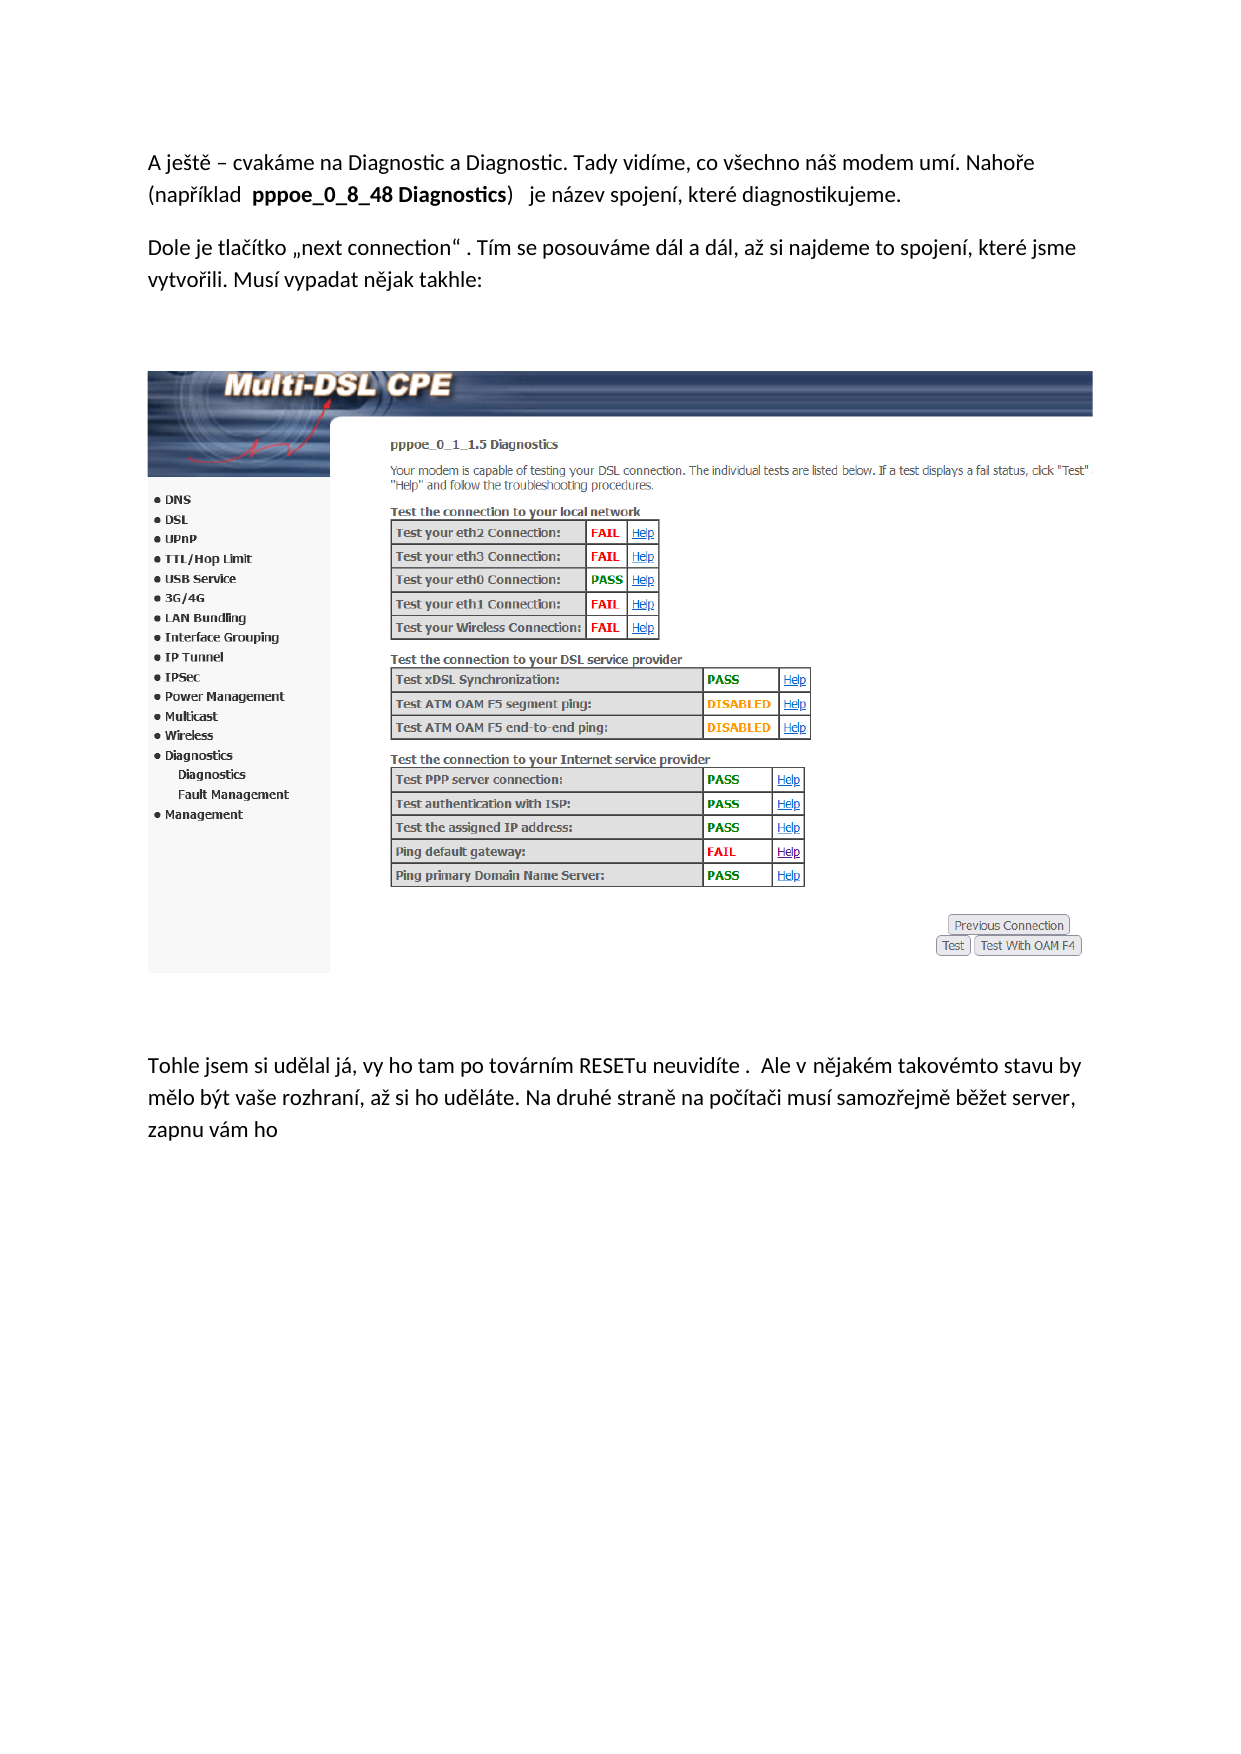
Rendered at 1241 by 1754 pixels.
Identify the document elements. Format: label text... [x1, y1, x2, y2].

text Tohle jsem si udělal já, vy ho tam po továrním RESETu neuvidíte . Ale v nějakém takovémto stavu by mělo být vaše rozhraní, až si ho uděláte. Na druhé straně na počítači musí samozřejmě běžet server, zapnu vám ho [148, 1051, 1093, 1143]
text A ještě – cvakáme na Diagnostic a Diagnostic. Tady vidíme, co všechno náš modem umí. Nahoře (například pppoe_0_8_48 Diagnostics) je název spojení, které diagnostikujeme. [148, 148, 1093, 208]
text Dole je tlačítko „next connection“ . Tím se posouváme dál a dál, až si najdeme to spojení, které jsme vytvořili. Musí vypadat nějak takhle: [148, 233, 1093, 293]
picture [147, 371, 1093, 973]
